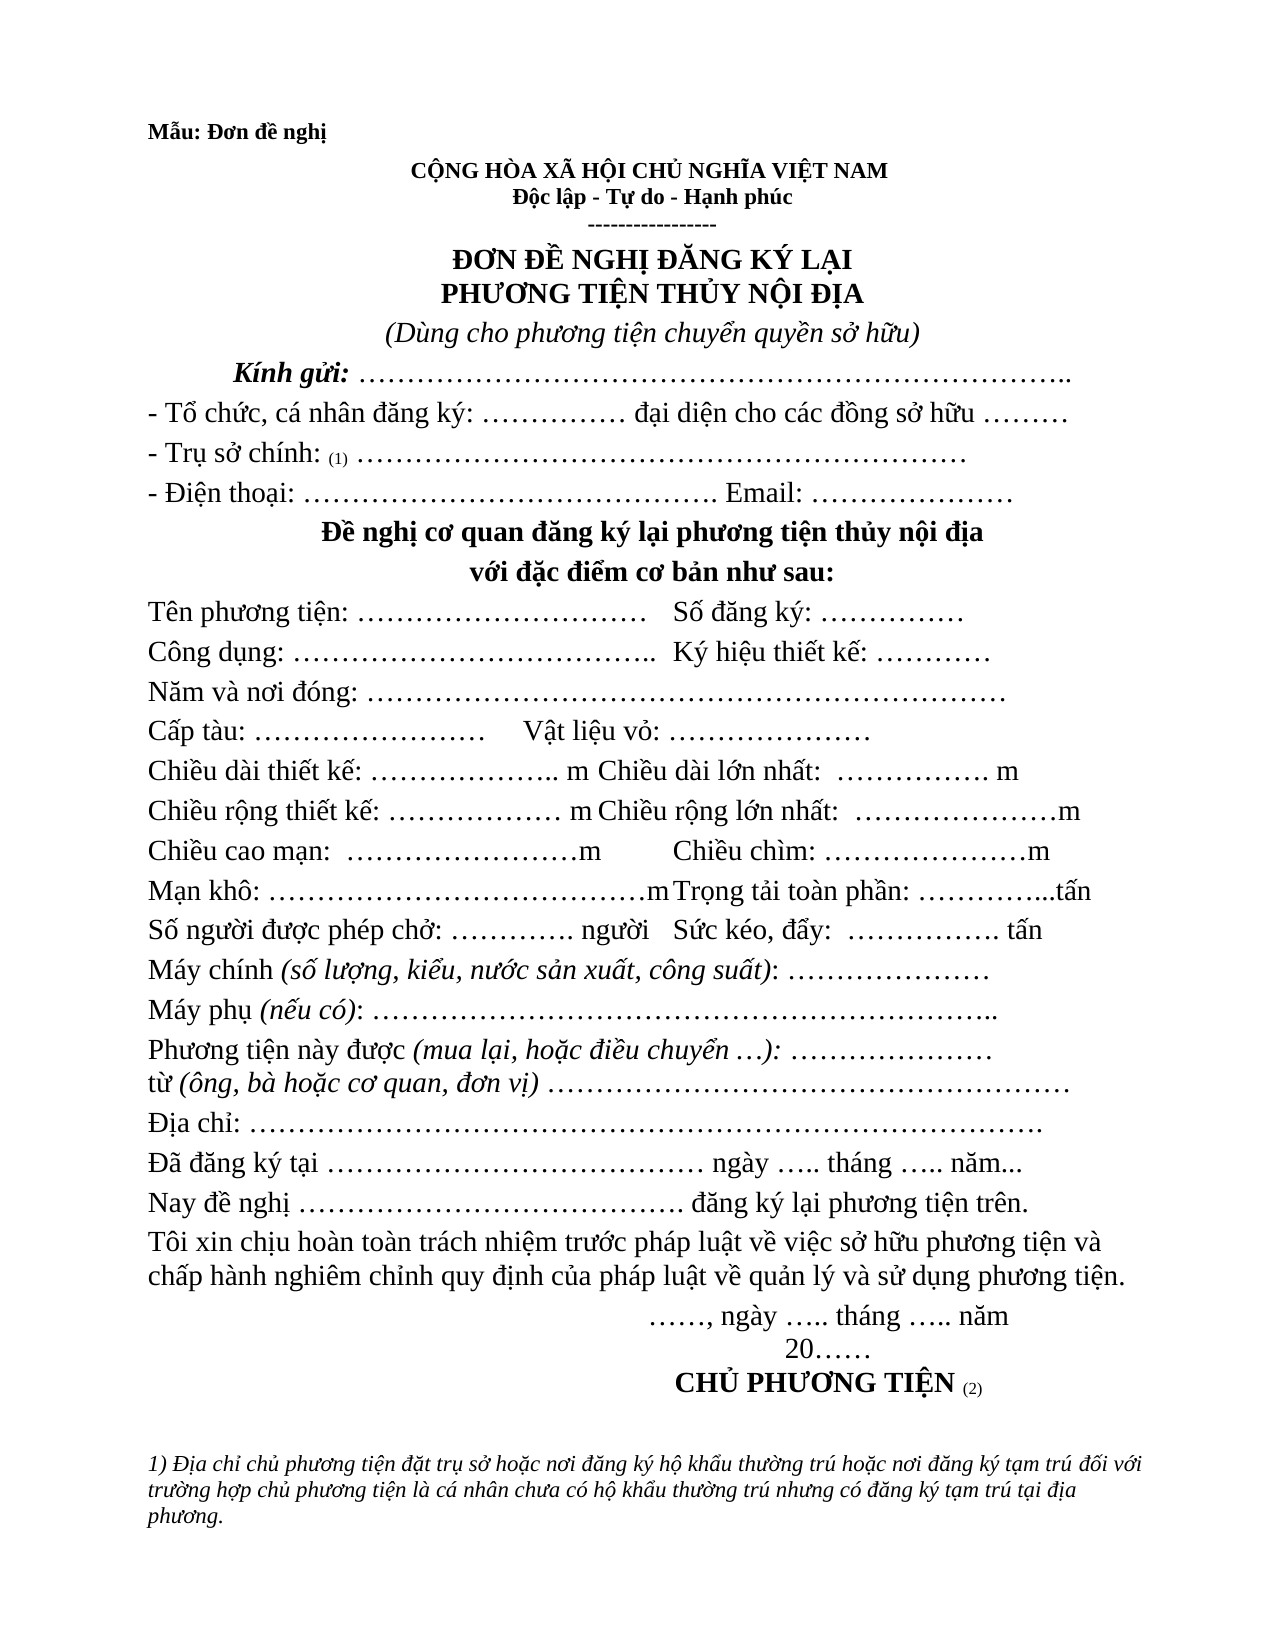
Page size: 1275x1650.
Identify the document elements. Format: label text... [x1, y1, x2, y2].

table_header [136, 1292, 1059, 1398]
text Cấp tàu: …………………… Vật liệu vỏ: ………………… [148, 713, 1157, 747]
text Công dụng: ……………………………….. Ký hiệu thiết kế: ………… [148, 634, 1157, 667]
text Địa chỉ: ………………………………………………………………………. [148, 1105, 1157, 1139]
text Số người được phép chở: …………. người Sức kéo, đẩy: ……………. tấn [148, 912, 1157, 946]
text Máy phụ (nếu có): ……………………………………………………….. [148, 992, 1157, 1026]
text Chiều cao mạn: ……………………m Chiều chìm: …………………m [148, 833, 1157, 866]
text Mẫu: Đơn đề nghị [148, 118, 1157, 144]
text Mạn khô: …………………………………m Trọng tải toàn phần: …………...tấn [148, 873, 1157, 906]
text Năm và nơi đóng: ………………………………………………………… [148, 674, 1157, 707]
text Nay đề nghị …………………………………. đăng ký lại phương tiện trên. [148, 1185, 1157, 1218]
text Phương tiện này được (mua lại, hoặc điều chuyển …): ………………… từ (ông, bà hoặc cơ quan, đơn vị) ……………………………………………… [148, 1032, 1157, 1099]
text - Tổ chức, cá nhân đăng ký: …………… đại diện cho các đồng sở hữu ……… [148, 395, 1157, 429]
text - Trụ sở chính: (1) ……………………………………………………… [148, 435, 1157, 468]
text CỘNG HÒA XÃ HỘI CHỦ NGHĨA VIỆT NAM Độc lập - Tự do - Hạnh phúc ----------------- [148, 157, 1157, 236]
text Chiều rộng thiết kế: ……………… m Chiều rộng lớn nhất: …………………m [148, 793, 1157, 827]
text Tôi xin chịu hoàn toàn trách nhiệm trước pháp luật về việc sở hữu phương tiện và chấp hành nghiêm chỉnh quy định của pháp luật về quản lý và sử dụng phương tiện. [148, 1224, 1157, 1292]
text ĐƠN ĐỀ NGHỊ ĐĂNG KÝ LẠI PHƯƠNG TIỆN THỦY NỘI ĐỊA [148, 242, 1157, 309]
text 1) Địa chỉ chủ phương tiện đặt trụ sở hoặc nơi đăng ký hộ khẩu thường trú hoặc nơi đăng ký tạm trú đối với trường hợp chủ phương tiện là cá nhân chưa có hộ khẩu thường trú nhưng có đăng ký tạm trú tại địa phương. [148, 1450, 1157, 1529]
text Tên phương tiện: ………………………… Số đăng ký: …………… [148, 594, 1157, 628]
text Đề nghị cơ quan đăng ký lại phương tiện thủy nội địa [148, 514, 1157, 548]
text Máy chính (số lượng, kiểu, nước sản xuất, công suất): ………………… [634, 952, 1157, 986]
text (Dùng cho phương tiện chuyển quyền sở hữu) [148, 316, 1157, 349]
text Kính gửi: ……………………………………………………………….. [148, 355, 1157, 389]
text Đã đăng ký tại ………………………………… ngày ….. tháng ….. năm... [148, 1145, 1157, 1178]
text với đặc điểm cơ bản như sau: [148, 554, 1157, 588]
text Máy chính (số lượng, kiểu, nước sản xuất, công suất): ………………… [148, 952, 584, 986]
text - Điện thoại: ……………………………………. Email: ………………… [148, 475, 1157, 508]
text Chiều dài thiết kế: ……………….. m Chiều dài lớn nhất: ……………. m [148, 753, 1157, 787]
